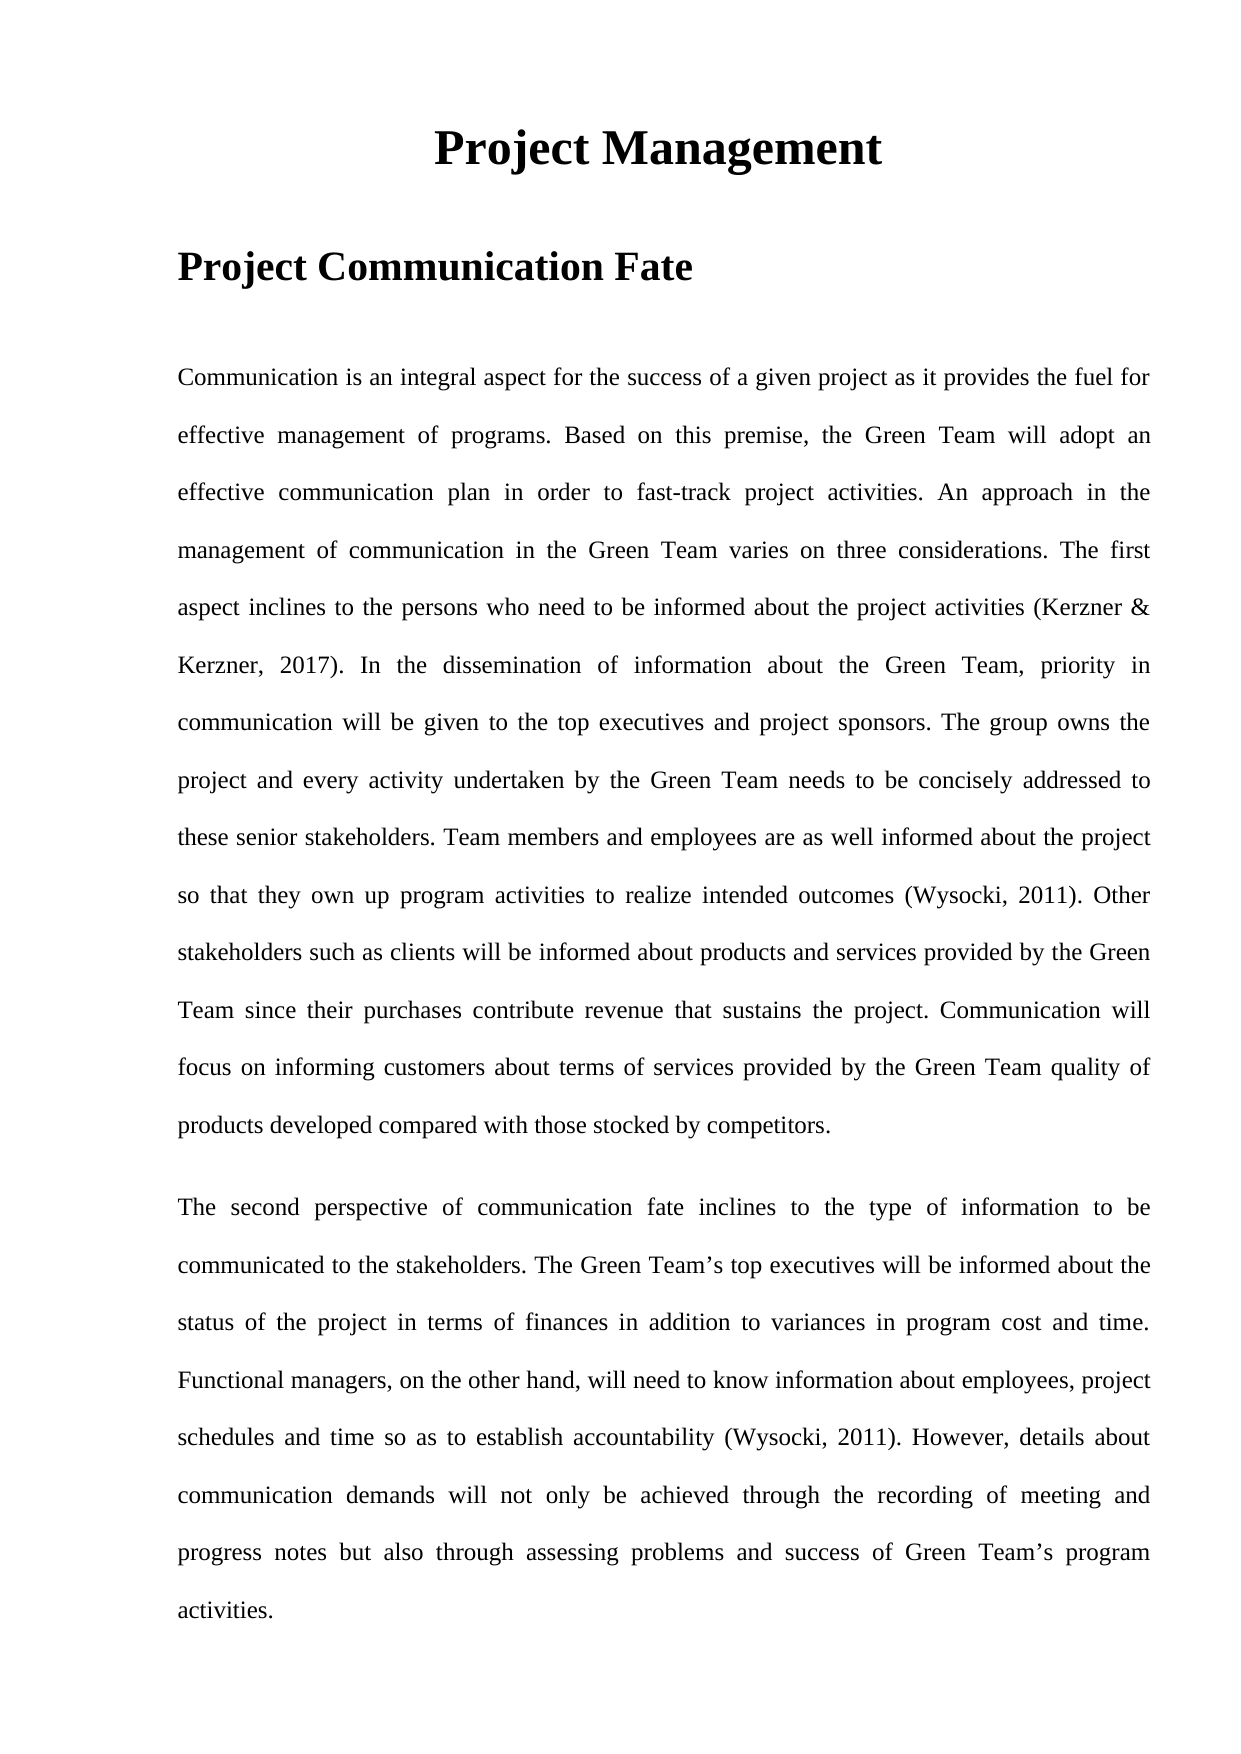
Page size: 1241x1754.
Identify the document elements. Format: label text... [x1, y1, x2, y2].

text Communication is an integral aspect for the success of a given project as it provides the fuel for effective management of programs. Based on this premise, the Green Team will adopt an effective communication plan in order to fast-track project activities. An approach in the management of communication in the Green Team varies on three considerations. The first aspect inclines to the persons who need to be informed about the project activities (Kerzner & Kerzner, 2017). In the dissemination of information about the Green Team, priority in communication will be given to the top executives and project sponsors. The group owns the project and every activity undertaken by the Green Team needs to be concisely addressed to these senior stakeholders. Team members and employees are as well informed about the project so that they own up program activities to realize intended outcomes (Wysocki, 2011). Other stakeholders such as clients will be informed about products and services provided by the Green Team since their purchases contribute revenue that sustains the project. Communication will focus on informing customers about terms of services provided by the Green Team quality of products developed compared with those stocked by competitors. [177, 362, 1152, 1138]
text Project Communication Fate [177, 241, 1152, 289]
text Project Management [177, 118, 1152, 176]
text The second perspective of communication fate inclines to the type of information to be communicated to the stakeholders. The Green Team’s top executives will be informed about the status of the project in terms of finances in addition to variances in program cost and time. Functional managers, on the other hand, will need to know information about employees, project schedules and time so as to establish accountability (Wysocki, 2011). However, details about communication demands will not only be achieved through the recording of meeting and progress notes but also through assessing problems and success of Green Team’s program activities. [177, 1192, 1152, 1623]
